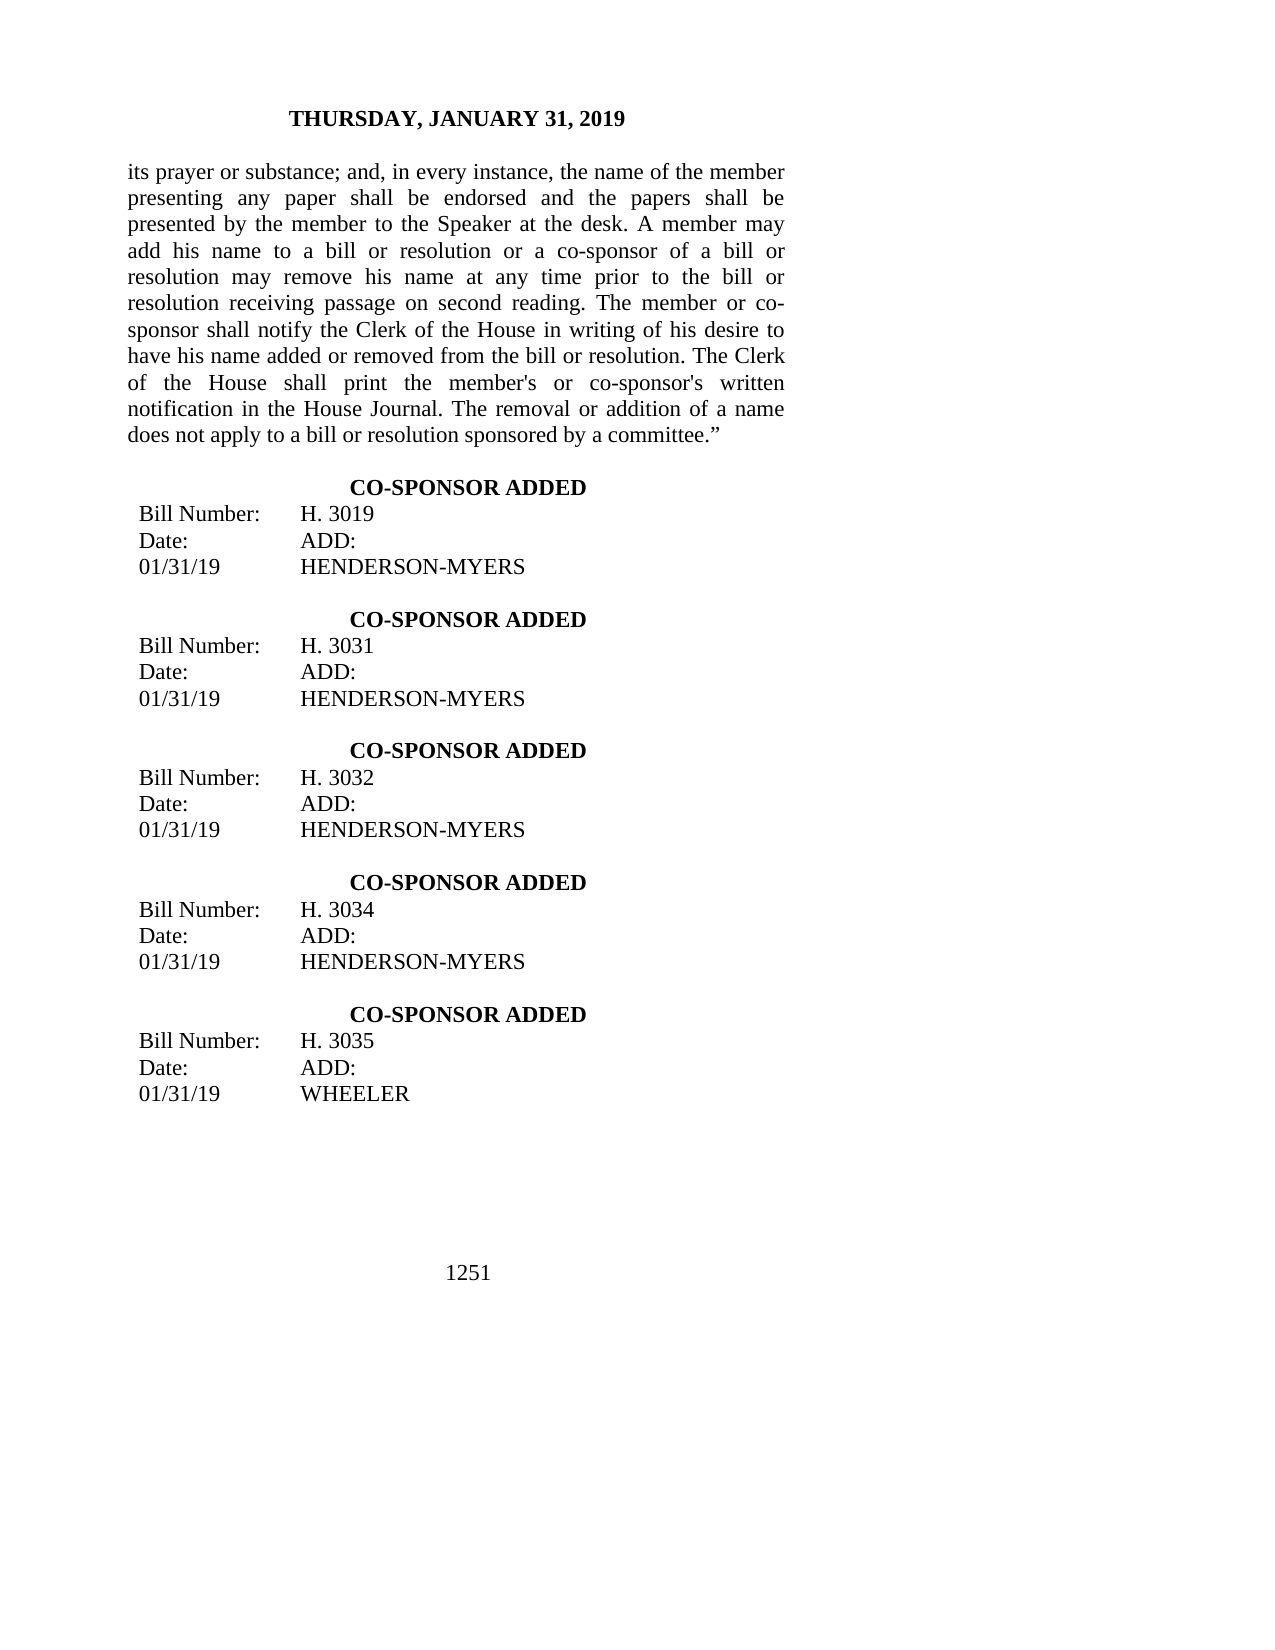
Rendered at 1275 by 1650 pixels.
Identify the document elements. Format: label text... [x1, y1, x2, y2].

table_cell 01/31/19 [128, 685, 289, 711]
table_cell ADD: [289, 527, 554, 553]
table_header Bill Number: [128, 896, 289, 922]
table_cell ADD: [289, 659, 554, 685]
table_header Bill Number: [128, 1028, 289, 1054]
table_header H. 3031 [289, 632, 554, 658]
text CO-SPONSOR ADDED [127, 737, 786, 764]
table_cell ADD: [289, 790, 554, 817]
table_cell WHEELER [289, 1080, 435, 1106]
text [127, 158, 786, 448]
table_cell 01/31/19 [128, 1080, 289, 1106]
table_cell HENDERSON-MYERS [289, 553, 554, 579]
table_header H. 3034 [289, 896, 554, 922]
table_cell ADD: [289, 1054, 435, 1080]
table_cell HENDERSON-MYERS [289, 685, 554, 711]
table_cell 01/31/19 [128, 948, 289, 975]
table_cell Date: [128, 790, 289, 817]
text CO-SPONSOR ADDED [127, 1001, 786, 1027]
table_cell HENDERSON-MYERS [289, 817, 554, 843]
table_cell HENDERSON-MYERS [289, 948, 554, 975]
table_cell Date: [128, 527, 289, 553]
table_cell Date: [128, 922, 289, 948]
table_header Bill Number: [128, 764, 289, 790]
table_cell Date: [128, 1054, 289, 1080]
table_header Bill Number: [128, 632, 289, 658]
table_header Bill Number: [128, 500, 289, 527]
table_header H. 3035 [289, 1028, 435, 1054]
text CO-SPONSOR ADDED [127, 869, 786, 896]
table_cell ADD: [289, 922, 554, 948]
table_header H. 3032 [289, 764, 554, 790]
table_cell 01/31/19 [128, 553, 289, 579]
table_header H. 3019 [289, 500, 554, 527]
text CO-SPONSOR ADDED [127, 606, 786, 632]
table_cell Date: [128, 659, 289, 685]
text CO-SPONSOR ADDED [127, 474, 786, 500]
table_cell 01/31/19 [128, 817, 289, 843]
